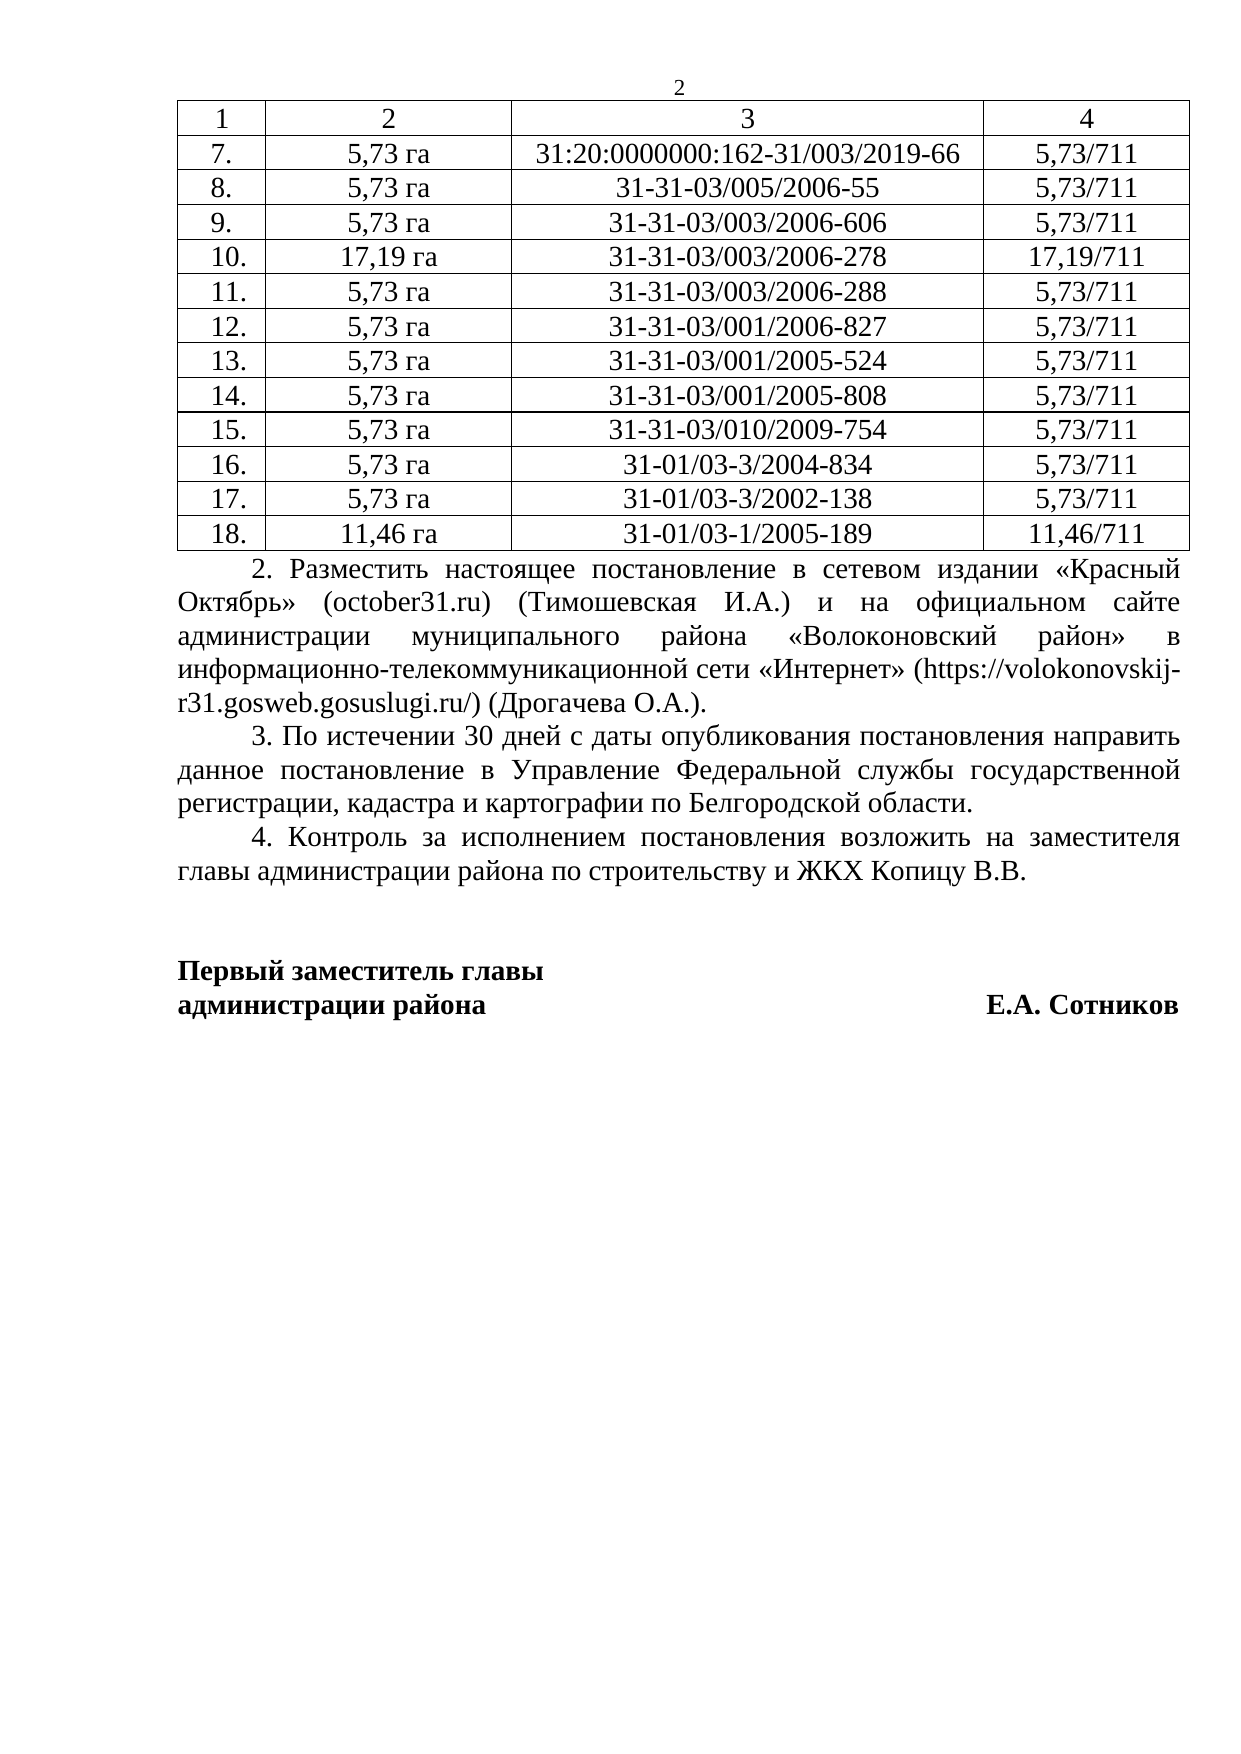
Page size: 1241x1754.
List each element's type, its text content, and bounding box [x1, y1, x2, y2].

table_cell 31-31-03/010/2009-754 [512, 413, 983, 446]
table_cell 5,73/711 [984, 309, 1189, 342]
table_cell 5,73/711 [984, 378, 1189, 411]
table_cell 31-01/03-3/2004-834 [512, 447, 983, 481]
text администрации района Е.А. Сотников [177, 987, 1181, 1020]
text 4. Контроль за исполнением постановления возложить на заместителя главы администрации района по строительству и ЖКХ Копицу В.В. [177, 819, 1181, 886]
table_cell 5,73 га [266, 274, 511, 308]
table_cell [178, 240, 265, 273]
table_header 2 [266, 101, 511, 135]
table_cell 5,73/711 [984, 447, 1189, 481]
table_cell 5,73 га [266, 170, 511, 204]
table_cell 5,73/711 [984, 482, 1189, 515]
table_cell 5,73/711 [984, 274, 1189, 308]
table_cell 5,73 га [266, 447, 511, 481]
table_cell 5,73 га [266, 482, 511, 515]
table_cell 5,73 га [266, 205, 511, 238]
table_cell 31-31-03/001/2005-524 [512, 343, 983, 377]
table_cell 31-31-03/003/2006-278 [512, 240, 983, 273]
table_cell 31-31-03/005/2006-55 [512, 170, 983, 204]
table_cell [178, 170, 265, 204]
text 2. Разместить настоящее постановление в сетевом издании «Красный Октябрь» (october31.ru) (Тимошевская И.А.) и на официальном сайте администрации муниципального района «Волоконовский район» в информационно-телекоммуникационной сети «Интернет» (https://volokonovskij-r31.gosweb.gosuslugi.ru/) (Дрогачева О.А.). [177, 551, 1181, 718]
table_cell 31-31-03/001/2006-827 [512, 309, 983, 342]
table_cell 5,73 га [266, 413, 511, 446]
table_cell [178, 378, 265, 411]
table_cell [178, 343, 265, 377]
table_cell 5,73/711 [984, 413, 1189, 446]
text 3. По истечении 30 дней с даты опубликования постановления направить данное постановление в Управление Федеральной службы государственной регистрации, кадастра и картографии по Белгородской области. [177, 718, 1181, 819]
table_cell 17,19 га [266, 240, 511, 273]
table_cell 5,73/711 [984, 205, 1189, 238]
table_cell 31-01/03-3/2002-138 [512, 482, 983, 515]
table_cell 5,73 га [266, 343, 511, 377]
table_cell 5,73/711 [984, 136, 1189, 169]
table_cell 31:20:0000000:162-31/003/2019-66 [512, 136, 983, 169]
table_cell [178, 413, 265, 446]
table_cell [178, 482, 265, 515]
table_cell 31-31-03/001/2005-808 [512, 378, 983, 411]
table_cell [178, 447, 265, 481]
table_cell 17,19/711 [984, 240, 1189, 273]
table_header 4 [984, 101, 1189, 135]
table_cell 5,73 га [266, 378, 511, 411]
table_header 3 [512, 101, 983, 135]
table_cell [178, 516, 265, 550]
table_cell 31-31-03/003/2006-606 [512, 205, 983, 238]
table_cell 11,46/711 [984, 516, 1189, 550]
table_cell [178, 136, 265, 169]
table_cell 5,73 га [266, 136, 511, 169]
table_cell [178, 205, 265, 238]
table_cell 31-31-03/003/2006-288 [512, 274, 983, 308]
table_cell 31-01/03-1/2005-189 [512, 516, 983, 550]
table_cell 5,73/711 [984, 170, 1189, 204]
table_cell 5,73 га [266, 309, 511, 342]
table_header 1 [178, 101, 265, 135]
table_cell 5,73/711 [984, 343, 1189, 377]
text Первый заместитель главы [177, 953, 1181, 987]
table_cell [178, 274, 265, 308]
table_cell 11,46 га [266, 516, 511, 550]
table_cell [178, 309, 265, 342]
